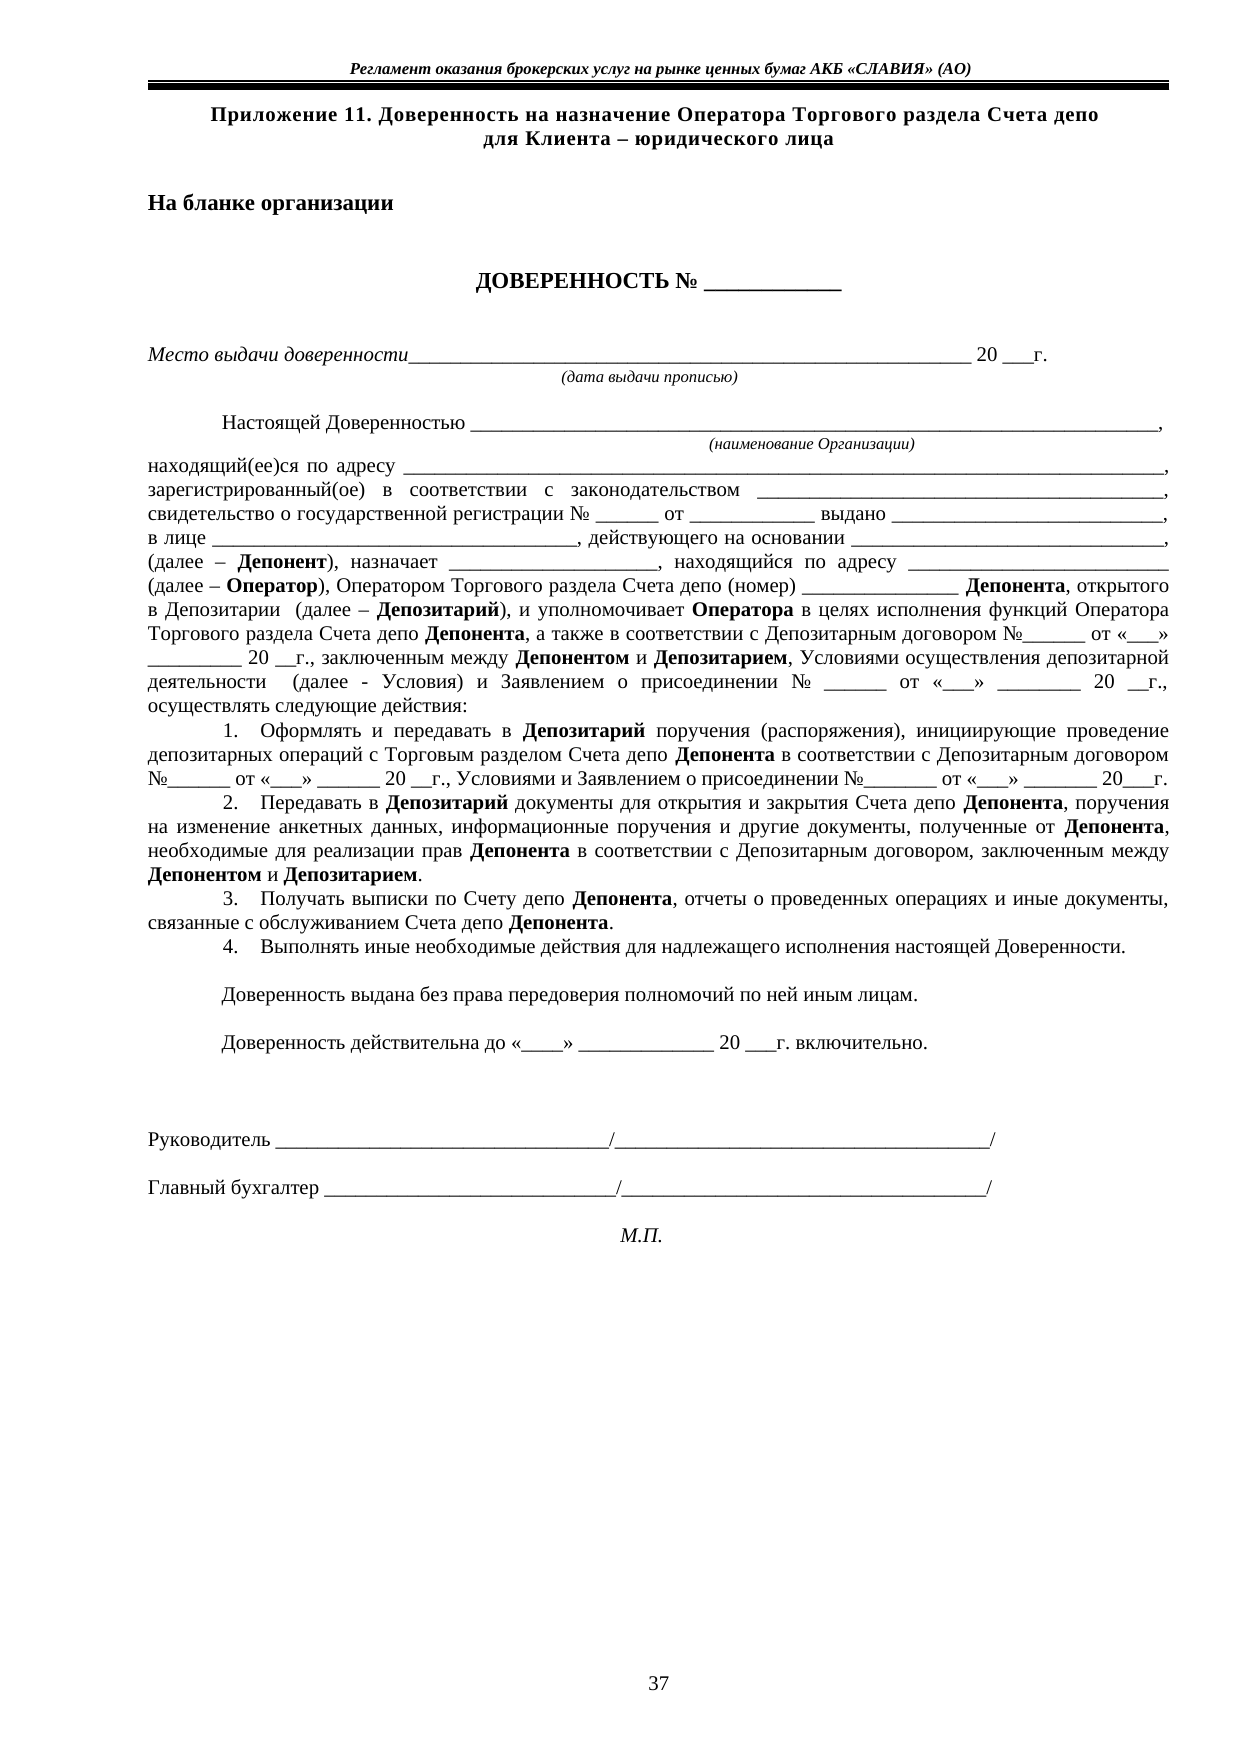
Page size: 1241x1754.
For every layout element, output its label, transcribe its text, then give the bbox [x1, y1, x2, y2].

text Место выдачи доверенности______________________________________________________ 20 ___г. [148, 342, 1169, 366]
text Настоящей Доверенностью __________________________________________________________________, [148, 409, 1169, 434]
subtitle Приложение 11. Доверенность на назначение Оператора Торгового раздела Счета депо для Клиента – юридического лица [148, 102, 1169, 150]
list Оформлять и передавать в Депозитарий поручения (распоряжения), инициирующие проведение депозитарных операций с Торговым разделом Счета депо Депонента в соответствии с Депозитарным договором №______ от «___» ______ 20 __г., Условиями и Заявлением о присоединении №_______ от «___» _______ 20___г. [148, 717, 1169, 790]
list Выполнять иные необходимые действия для надлежащего исполнения настоящей Доверенности. [148, 934, 1169, 958]
text Руководитель ________________________________/____________________________________/ [148, 1127, 1169, 1151]
text М.П. [148, 1223, 1169, 1247]
text Доверенность действительна до «____» _____________ 20 ___г. включительно. [148, 1030, 1169, 1054]
text находящий(ее)ся по адресу _________________________________________________________________________, зарегистрированный(ое) в соответствии с законодательством _______________________________________, свидетельство о государственной регистрации № ______ от ____________ выдано __________________________, в лице ___________________________________, действующего на основании ______________________________, (далее – Депонент), назначает ____________________, находящийся по адресу _________________________ (далее – Оператор), Оператором Торгового раздела Счета депо (номер) _______________ Депонента, открытого в Депозитарии (далее – Депозитарий), и уполномочивает Оператора в целях исполнения функций Оператора Торгового раздела Счета депо Депонента, а также в соответствии с Депозитарным договором №______ от «___» _________ 20 __г., заключенным между Депонентом и Депозитарием, Условиями осуществления депозитарной деятельности (далее - Условия) и Заявлением о присоединении № ______ от «___» ________ 20 __г., осуществлять следующие действия: [148, 453, 1169, 717]
list Получать выписки по Счету депо Депонента, отчеты о проведенных операциях и иные документы, связанные с обслуживанием Счета депо Депонента. [148, 886, 1169, 934]
text ДОВЕРЕННОСТЬ № ____________ [148, 267, 1169, 293]
list Передавать в Депозитарий документы для открытия и закрытия Счета депо Депонента, поручения на изменение анкетных данных, информационные поручения и другие документы, полученные от Депонента, необходимые для реализации прав Депонента в соответствии с Депозитарным договором, заключенным между Депонентом и Депозитарием. [148, 790, 1169, 886]
text (наименование Организации) [148, 434, 1169, 453]
text Главный бухгалтер ____________________________/___________________________________/ [148, 1175, 1169, 1199]
text Доверенность выдана без права передоверия полномочий по ней иным лицам. [148, 982, 1169, 1006]
text (дата выдачи прописью) [148, 366, 1169, 386]
text На бланке организации [148, 189, 1169, 216]
